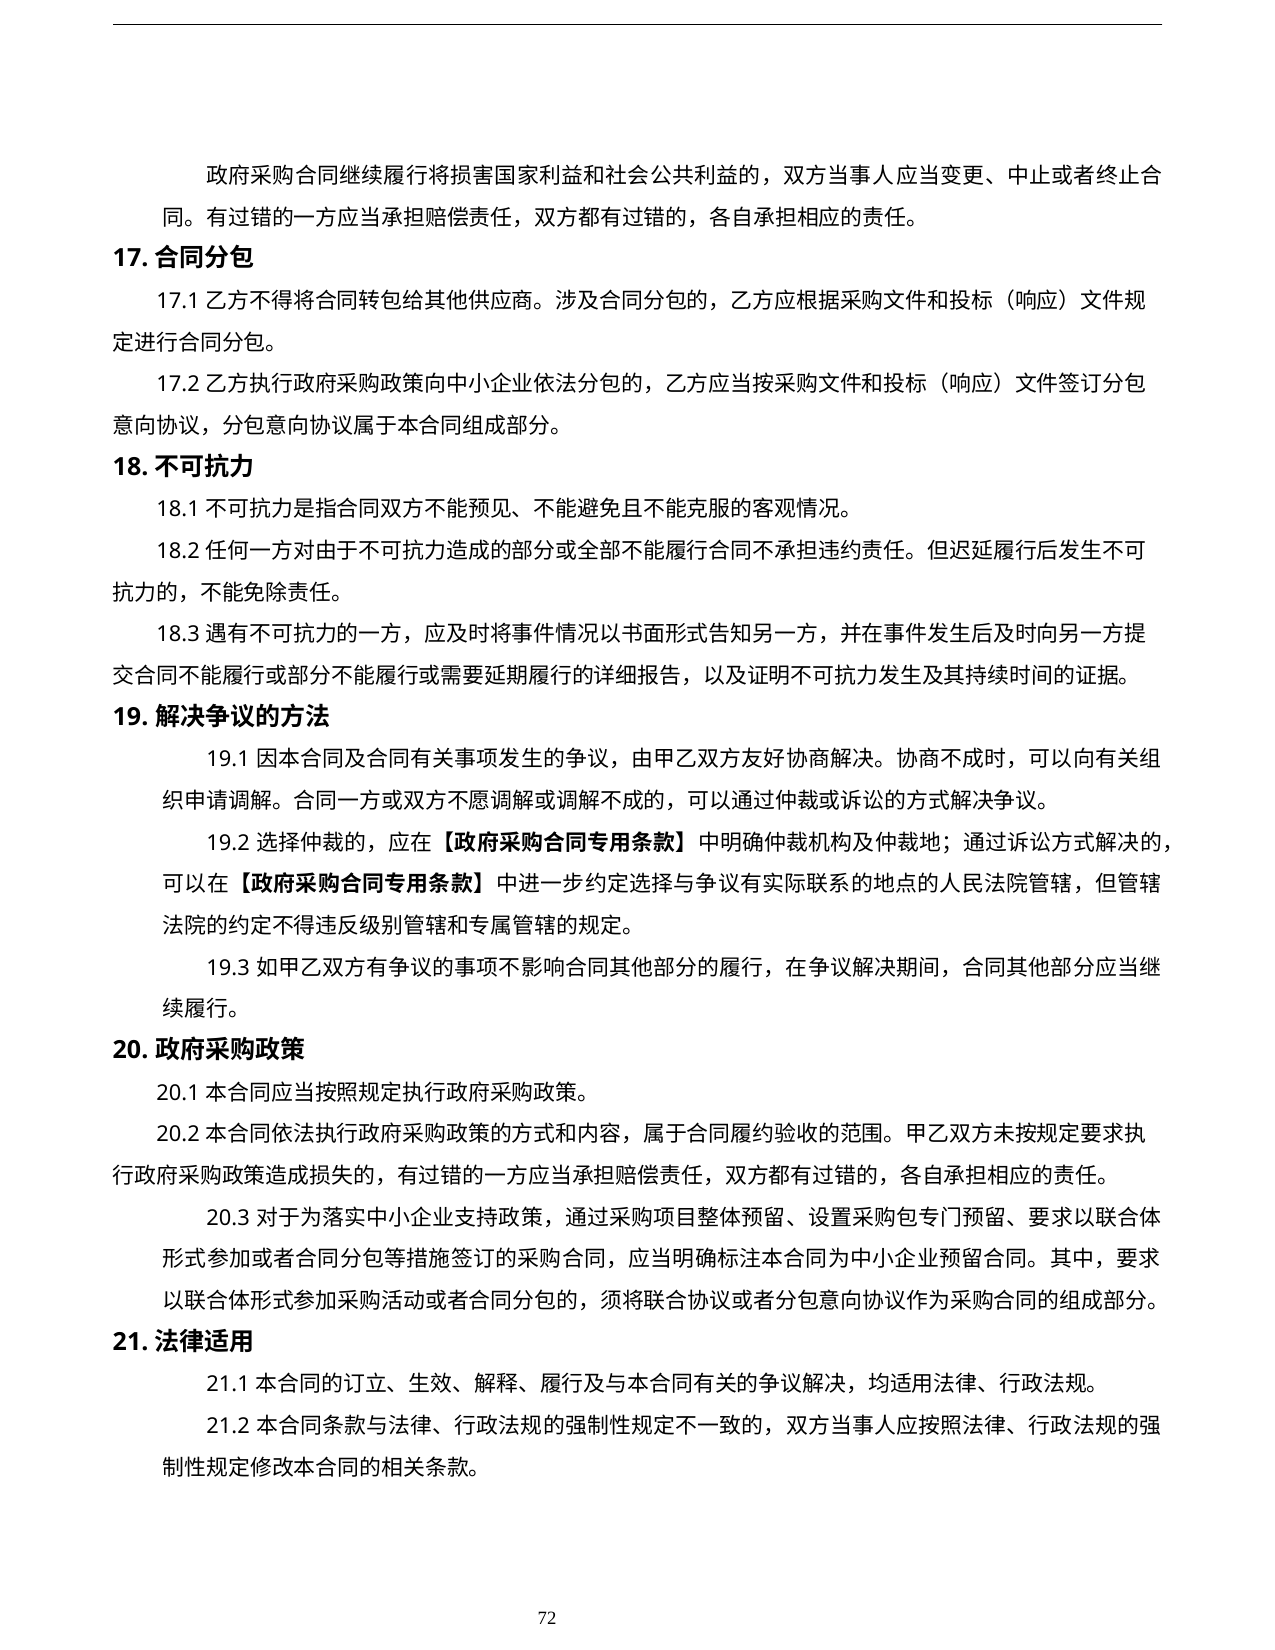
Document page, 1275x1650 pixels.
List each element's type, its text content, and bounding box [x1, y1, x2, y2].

text 19.1 因本合同及合同有关事项发生的争议，由甲乙双方友好协商解决。协商不成时，可以向有关组织申请调解。合同一方或双方不愿调解或调解不成的，可以通过仲裁或诉讼的方式解决争议。 [162, 733, 1162, 817]
text 20.2 本合同依法执行政府采购政策的方式和内容，属于合同履约验收的范围。甲乙双方未按规定要求执行政府采购政策造成损失的，有过错的一方应当承担赔偿责任，双方都有过错的，各自承担相应的责任。 [112, 1108, 1162, 1192]
text 17. 合同分包 [112, 233, 1162, 275]
text 21.1 本合同的订立、生效、解释、履行及与本合同有关的争议解决，均适用法律、行政法规。 [162, 1358, 1162, 1400]
text 21. 法律适用 [112, 1317, 1162, 1358]
text 18.2 任何一方对由于不可抗力造成的部分或全部不能履行合同不承担违约责任。但迟延履行后发生不可抗力的，不能免除责任。 [112, 525, 1162, 608]
text 20.1 本合同应当按照规定执行政府采购政策。 [112, 1067, 1162, 1108]
text 19.3 如甲乙双方有争议的事项不影响合同其他部分的履行，在争议解决期间，合同其他部分应当继续履行。 [162, 942, 1162, 1025]
text 19. 解决争议的方法 [112, 692, 1162, 733]
text 20.3 对于为落实中小企业支持政策，通过采购项目整体预留、设置采购包专门预留、要求以联合体形式参加或者合同分包等措施签订的采购合同，应当明确标注本合同为中小企业预留合同。其中，要求以联合体形式参加采购活动或者合同分包的，须将联合协议或者分包意向协议作为采购合同的组成部分。 [162, 1192, 1162, 1317]
text 21.2 本合同条款与法律、行政法规的强制性规定不一致的，双方当事人应按照法律、行政法规的强制性规定修改本合同的相关条款。 [162, 1400, 1162, 1483]
text 18.3 遇有不可抗力的一方，应及时将事件情况以书面形式告知另一方，并在事件发生后及时向另一方提交合同不能履行或部分不能履行或需要延期履行的详细报告，以及证明不可抗力发生及其持续时间的证据。 [112, 608, 1162, 692]
text 18. 不可抗力 [112, 442, 1162, 483]
text 18.1 不可抗力是指合同双方不能预见、不能避免且不能克服的客观情况。 [112, 483, 1162, 525]
text 17.1 乙方不得将合同转包给其他供应商。涉及合同分包的，乙方应根据采购文件和投标（响应）文件规定进行合同分包。 [112, 275, 1162, 358]
text 19.2 选择仲裁的，应在【政府采购合同专用条款】中明确仲裁机构及仲裁地；通过诉讼方式解决的，可以在【政府采购合同专用条款】中进一步约定选择与争议有实际联系的地点的人民法院管辖，但管辖法院的约定不得违反级别管辖和专属管辖的规定。 [162, 817, 1162, 942]
text 17.2 乙方执行政府采购政策向中小企业依法分包的，乙方应当按采购文件和投标（响应）文件签订分包意向协议，分包意向协议属于本合同组成部分。 [112, 358, 1162, 442]
text 政府采购合同继续履行将损害国家利益和社会公共利益的，双方当事人应当变更、中止或者终止合同。有过错的一方应当承担赔偿责任，双方都有过错的，各自承担相应的责任。 [162, 150, 1162, 233]
text 20. 政府采购政策 [112, 1025, 1162, 1067]
